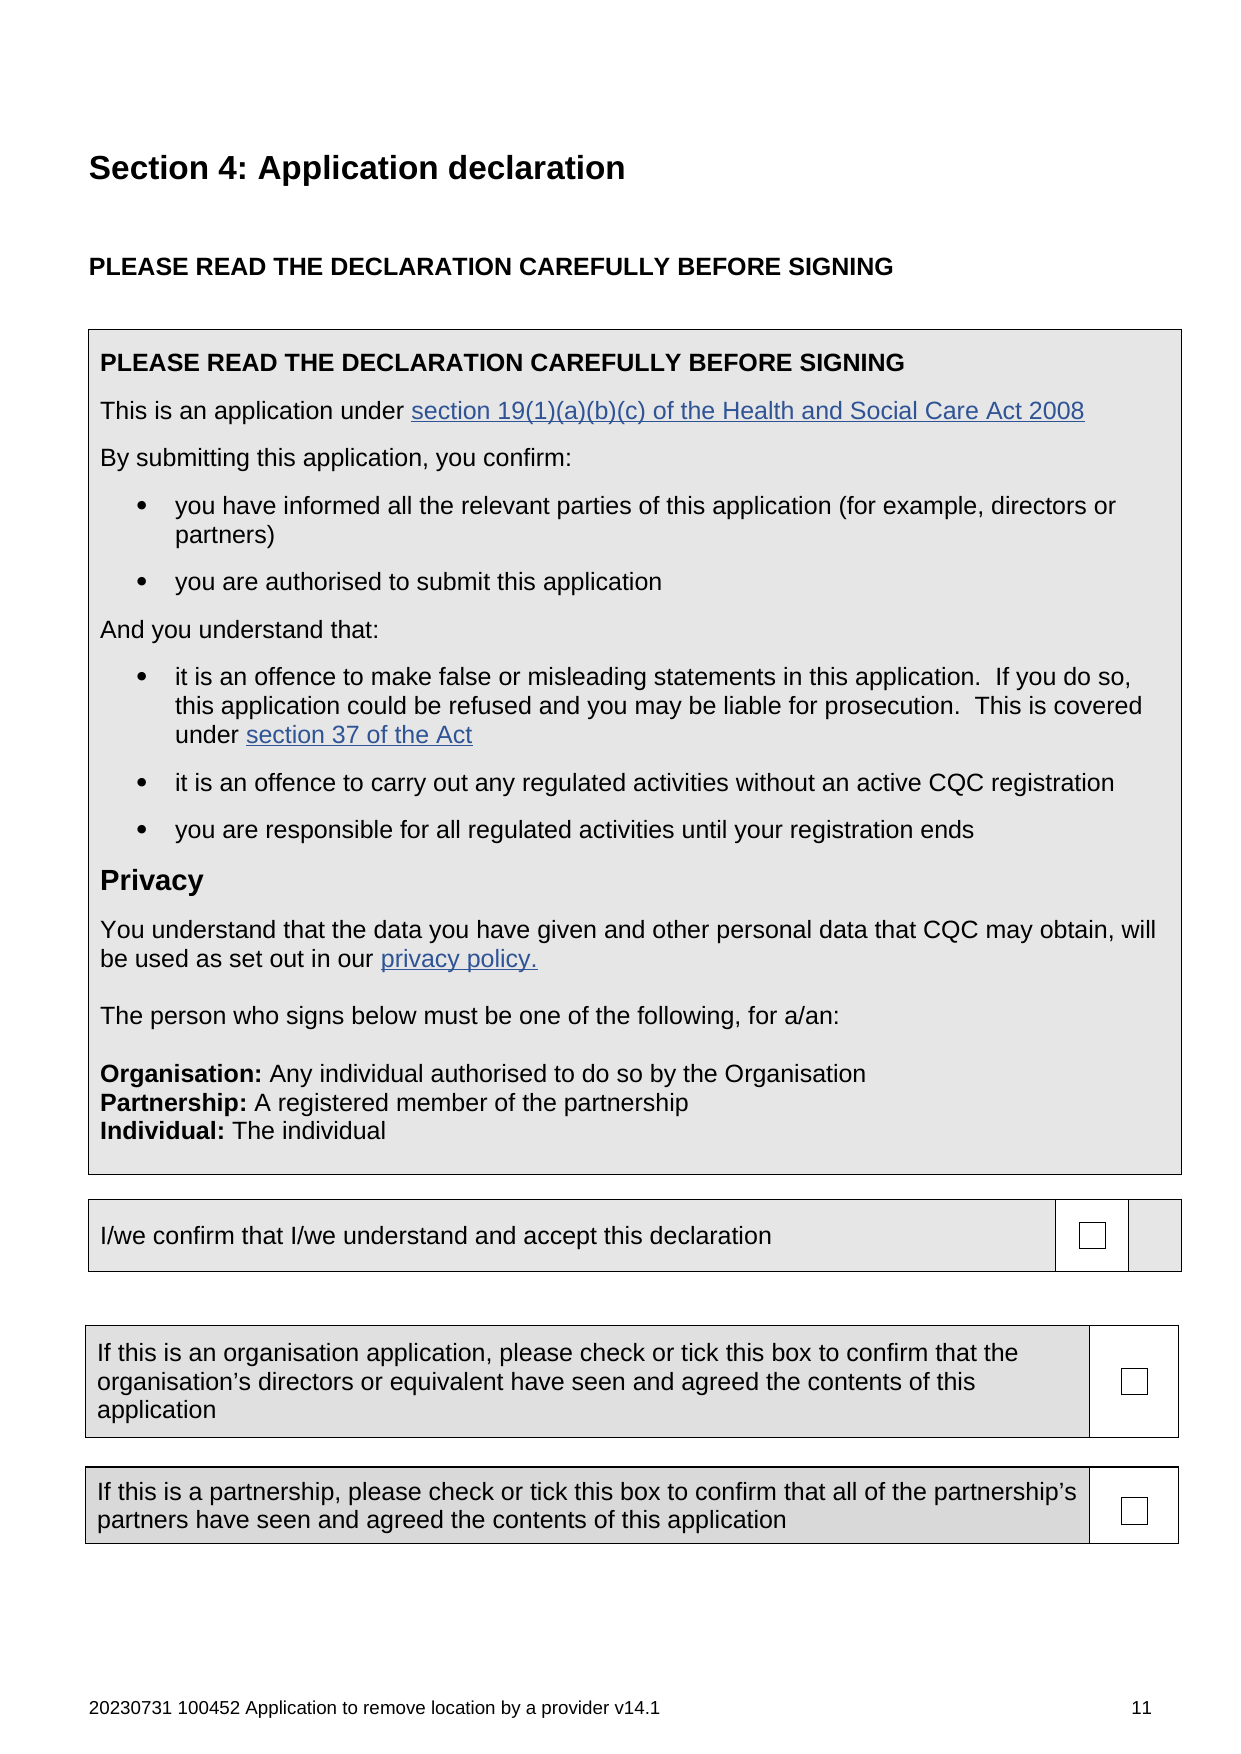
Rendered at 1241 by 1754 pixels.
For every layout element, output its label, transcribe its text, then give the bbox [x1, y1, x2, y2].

table_header If this is an organisation application, please check or tick this box to confirm that the organisation’s directors or equivalent have seen and agreed the contents of this application [86, 1326, 1089, 1437]
table_header [1129, 1200, 1181, 1271]
table_header [1056, 1200, 1128, 1271]
table_header PLEASE READ THE DECLARATION CAREFULLY BEFORE SIGNING This is an application under section 19(1)(a)(b)(c) of the Health and Social Care Act 2008 By submitting this application, you confirm: you have informed all the relevant parties of this application (for example, directors or partners) you are authorised to submit this application And you understand that: it is an offence to make false or misleading statements in this application. If you do so, this application could be refused and you may be liable for prosecution. This is covered under section 37 of the Act it is an offence to carry out any regulated activities without an active CQC registration you are responsible for all regulated activities until your registration ends Privacy You understand that the data you have given and other personal data that CQC may obtain, will be used as set out in our privacy policy. The person who signs below must be one of the following, for a/an: Organisation: Any individual authorised to do so by the Organisation Partnership: A registered member of the partnership Individual: The individual [89, 330, 1181, 1174]
table_header I/we confirm that I/we understand and accept this declaration [89, 1200, 1055, 1271]
table_header If this is a partnership, please check or tick this box to confirm that all of the partnership’s partners have seen and agreed the contents of this application [86, 1468, 1089, 1543]
text Section 4: Application declaration [89, 148, 1152, 186]
table_header [1090, 1326, 1178, 1437]
text PLEASE READ THE DECLARATION CAREFULLY BEFORE SIGNING [89, 252, 1152, 281]
table_header [1090, 1468, 1178, 1543]
